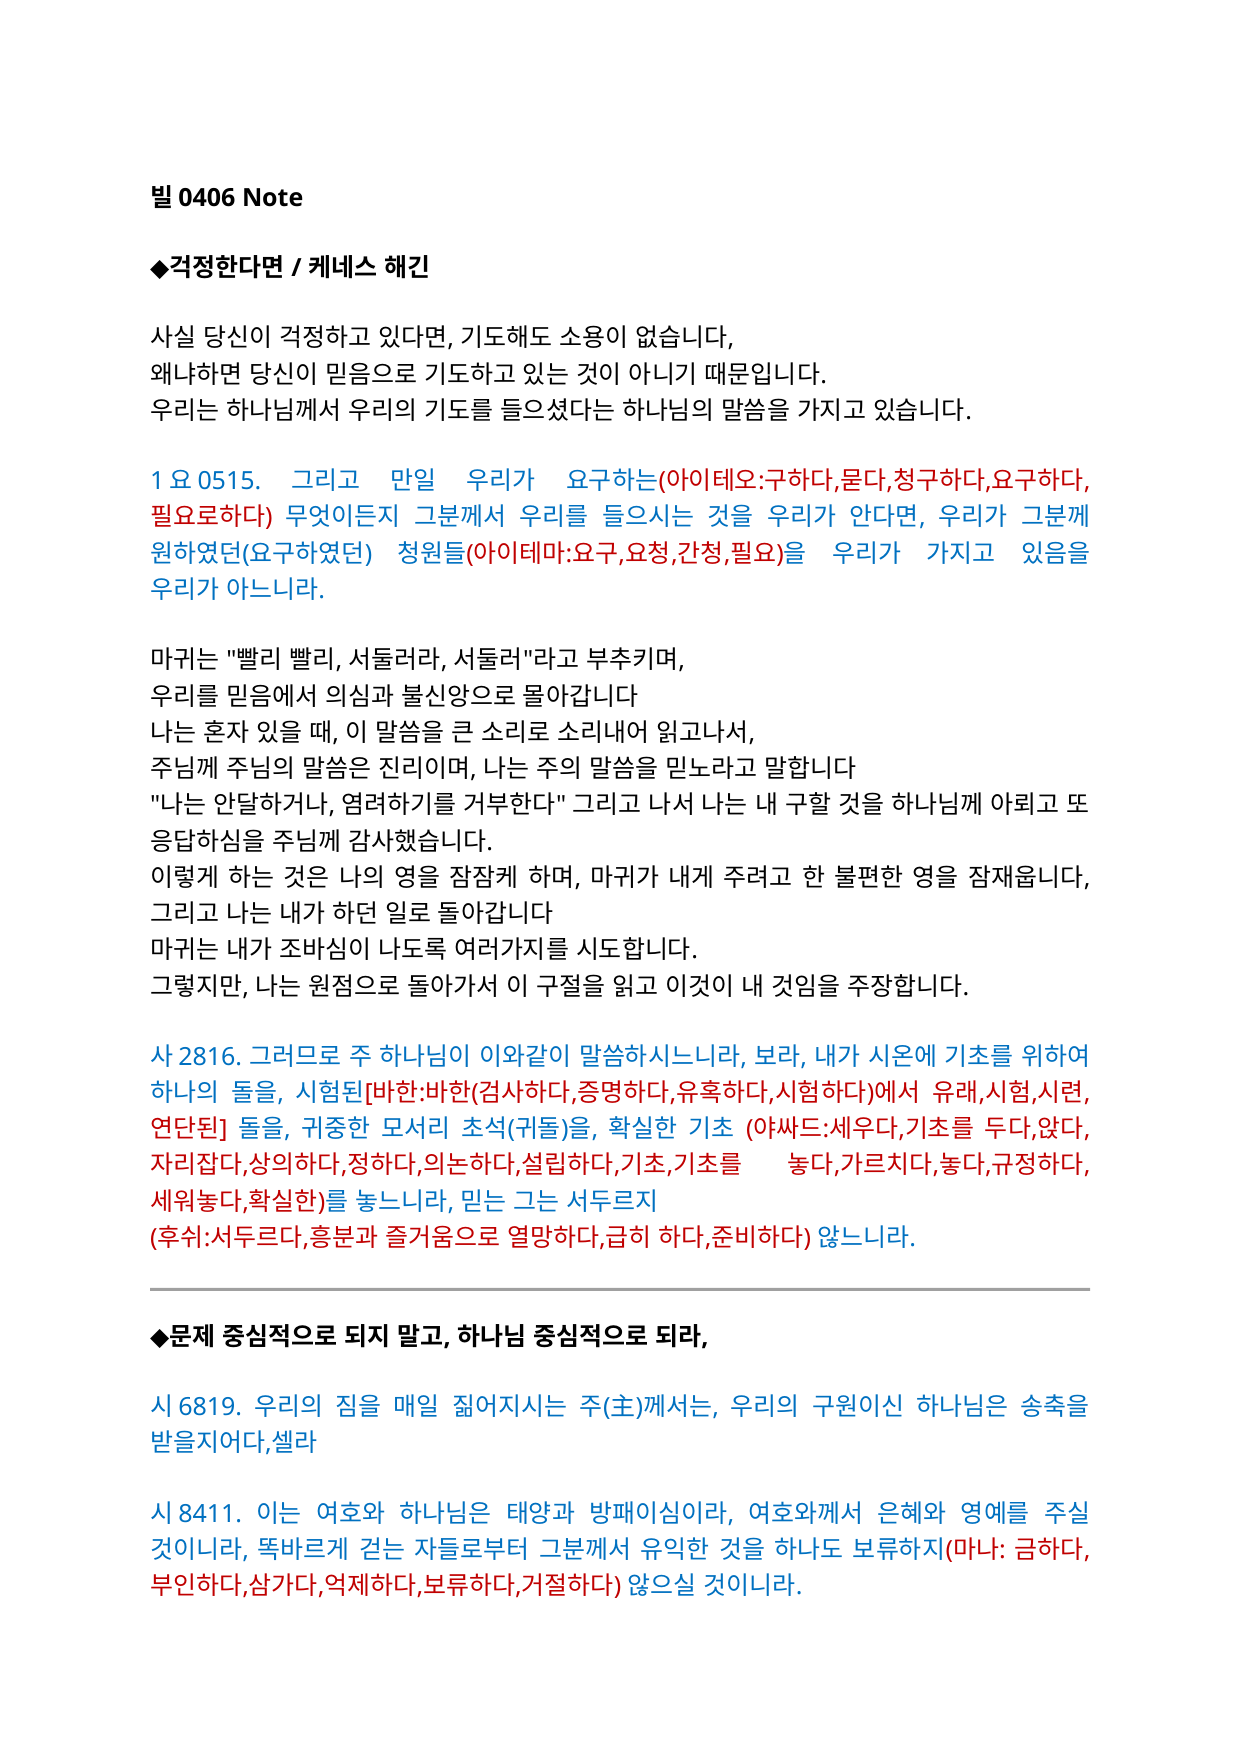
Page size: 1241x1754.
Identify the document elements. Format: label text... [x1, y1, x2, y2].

text 사실 당신이 걱정하고 있다면, 기도해도 소용이 없습니다, [150, 318, 1090, 354]
text 왜냐하면 당신이 믿음으로 기도하고 있는 것이 아니기 때문입니다. [150, 354, 1090, 390]
text 시8411. 이는 여호와 하나님은 태양과 방패이심이라, 여호와께서 은혜와 영예를 주실 것이니라, 똑바르게 걷는 자들로부터 그분께서 유익한 것을 하나도 보류하지(마나: 금하다,부인하다,삼가다,억제하다,보류하다,거절하다) 않으실 것이니라. [150, 1493, 1090, 1602]
text 나는 혼자 있을 때, 이 말씀을 큰 소리로 소리내어 읽고나서, [150, 712, 1090, 748]
text ◆걱정한다면 / 케네스 해긴 [150, 247, 1090, 284]
text 주님께 주님의 말씀은 진리이며, 나는 주의 말씀을 믿노라고 말합니다 [150, 748, 1090, 785]
text 그렇지만, 나는 원점으로 돌아가서 이 구절을 읽고 이것이 내 것임을 주장합니다. [150, 966, 1090, 1002]
text (후쉬:서두르다,흥분과 즐거움으로 열망하다,급히 하다,준비하다) 않느니라. [150, 1217, 1090, 1254]
text 빌0406 Note [150, 177, 1090, 213]
text "나는 안달하거나, 염려하기를 거부한다" 그리고 나서 나는 내 구할 것을 하나님께 아뢰고 또 응답하심을 주님께 감사했습니다. [150, 785, 1090, 857]
text ◆문제 중심적으로 되지 말고, 하나님 중심적으로 되라, [150, 1316, 1090, 1352]
text 마귀는 "빨리 빨리, 서둘러라, 서둘러"라고 부추키며, [150, 640, 1090, 676]
text 1요0515. 그리고 만일 우리가 요구하는(아이테오:구하다,묻다,청구하다,요구하다,필요로하다) 무엇이든지 그분께서 우리를 들으시는 것을 우리가 안다면, 우리가 그분께 원하였던(요구하였던) 청원들(아이테마:요구,요청,간청,필요)을 우리가 가지고 있음을 우리가 아느니라. [150, 461, 1090, 606]
text 사2816. 그러므로 주 하나님이 이와같이 말씀하시느니라, 보라, 내가 시온에 기초를 위하여 하나의 돌을, 시험된[바한:바한(검사하다,증명하다,유혹하다,시험하다)에서 유래,시험,시련,연단된] 돌을, 귀중한 모서리 초석(귀돌)을, 확실한 기초 (야싸드:세우다,기초를 두다,앉다,자리잡다,상의하다,정하다,의논하다,설립하다,기초,기초를 놓다,가르치다,놓다,규정하다,세워놓다,확실한)를 놓느니라, 믿는 그는 서두르지 [150, 1036, 1090, 1217]
text 우리는 하나님께서 우리의 기도를 들으셨다는 하나님의 말씀을 가지고 있습니다. [150, 390, 1090, 427]
text 시6819. 우리의 짐을 매일 짊어지시는 주(主)께서는, 우리의 구원이신 하나님은 송축을 받을지어다,셀라 [150, 1387, 1090, 1459]
text 이렇게 하는 것은 나의 영을 잠잠케 하며, 마귀가 내게 주려고 한 불편한 영을 잠재웁니다, 그리고 나는 내가 하던 일로 돌아갑니다 [150, 857, 1090, 930]
text 우리를 믿음에서 의심과 불신앙으로 몰아갑니다 [150, 676, 1090, 712]
text 마귀는 내가 조바심이 나도록 여러가지를 시도합니다. [150, 930, 1090, 966]
